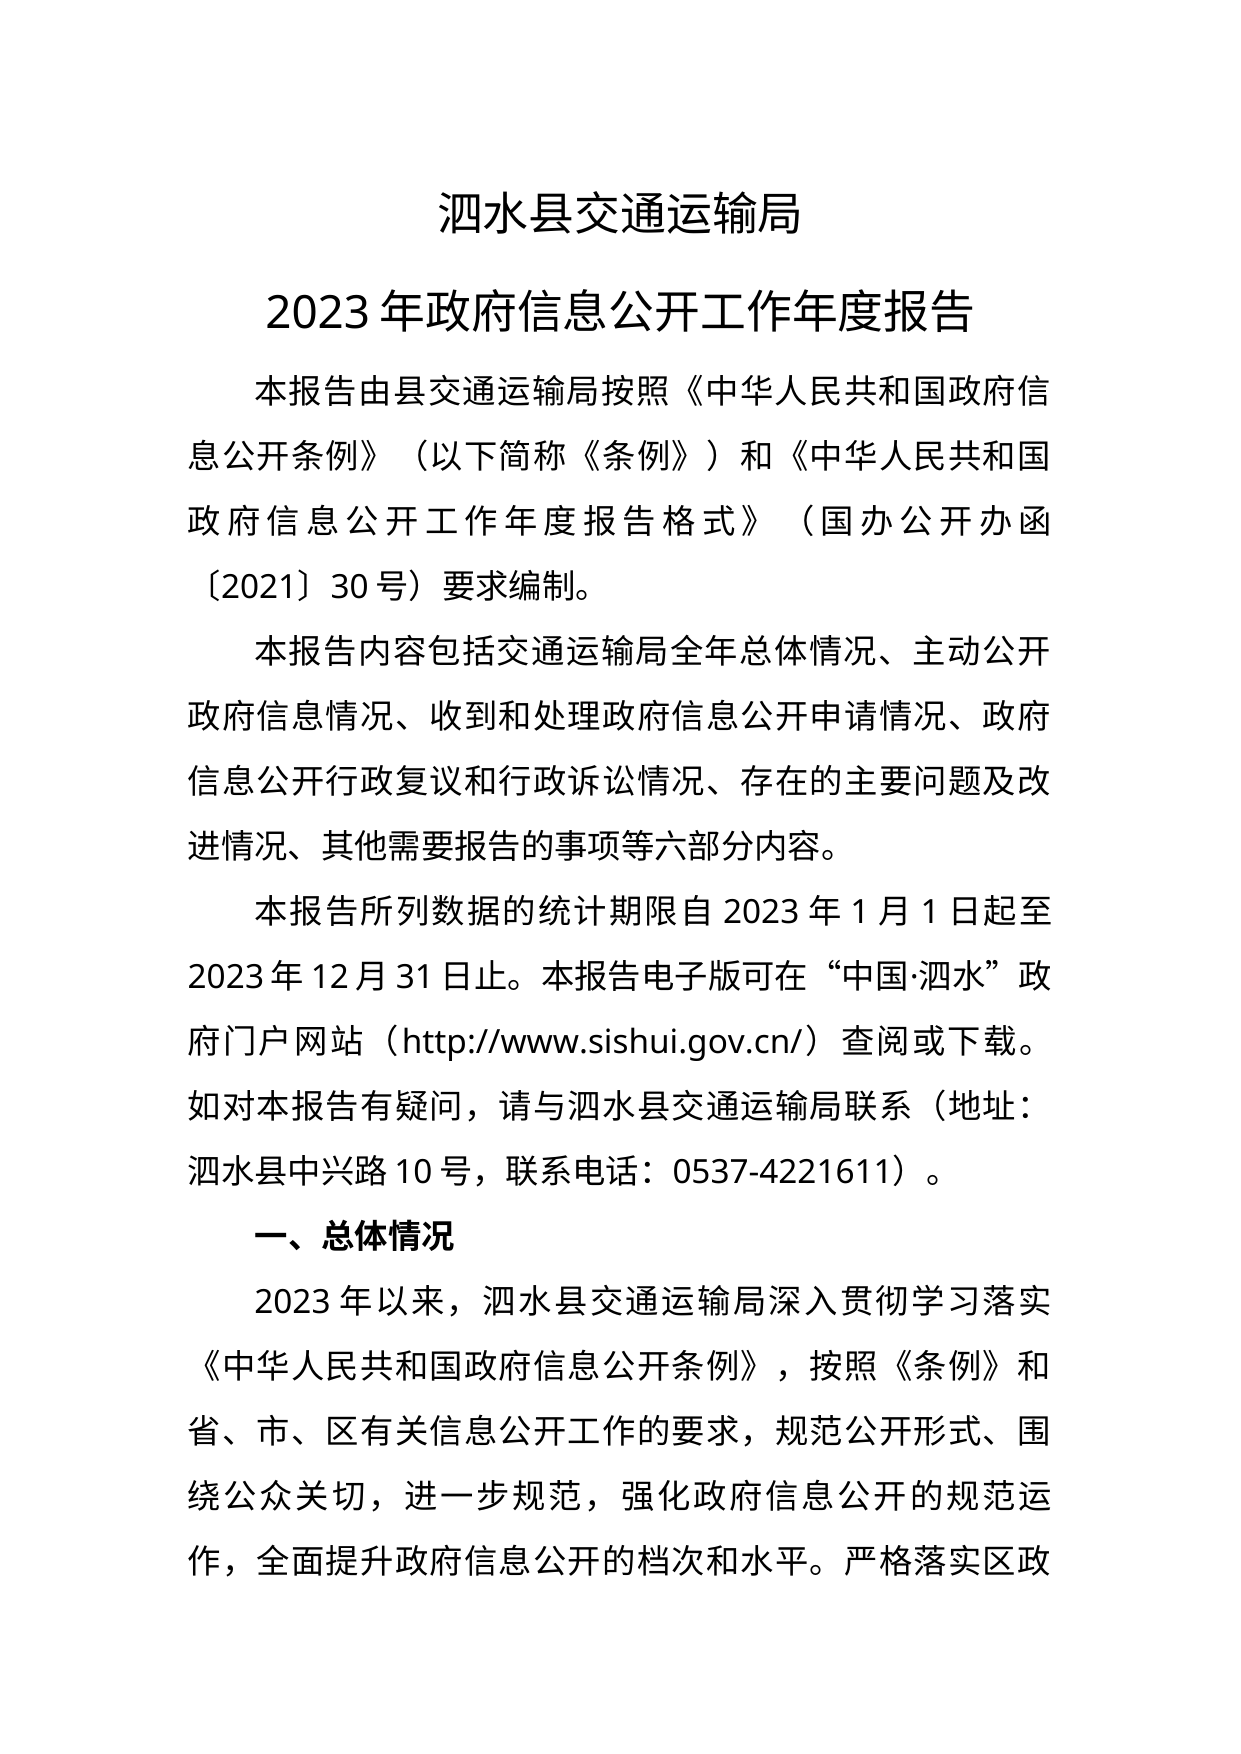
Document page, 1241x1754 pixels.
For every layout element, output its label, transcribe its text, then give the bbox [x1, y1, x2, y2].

text 泗水县交通运输局 [187, 162, 1053, 259]
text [187, 1267, 1053, 1592]
text 本报告所列数据的统计期限自2023年1月1日起至2023年12月31日止。本报告电子版可在“中国·泗水”政府门户网站（http://www.sishui.gov.cn/）查阅或下载。如对本报告有疑问，请与泗水县交通运输局联系（地址：泗水县中兴路10号，联系电话：0537-4221611）。 [187, 877, 1053, 1202]
text 本报告由县交通运输局按照《中华人民共和国政府信息公开条例》（以下简称《条例》）和《中华人民共和国政府信息公开工作年度报告格式》（国办公开办函〔2021〕30号）要求编制。 [187, 357, 1053, 617]
text 本报告内容包括交通运输局全年总体情况、主动公开政府信息情况、收到和处理政府信息公开申请情况、政府信息公开行政复议和行政诉讼情况、存在的主要问题及改进情况、其他需要报告的事项等六部分内容。 [187, 617, 1053, 877]
text 2023年政府信息公开工作年度报告 [187, 259, 1053, 357]
text 一、总体情况 [187, 1202, 1053, 1267]
